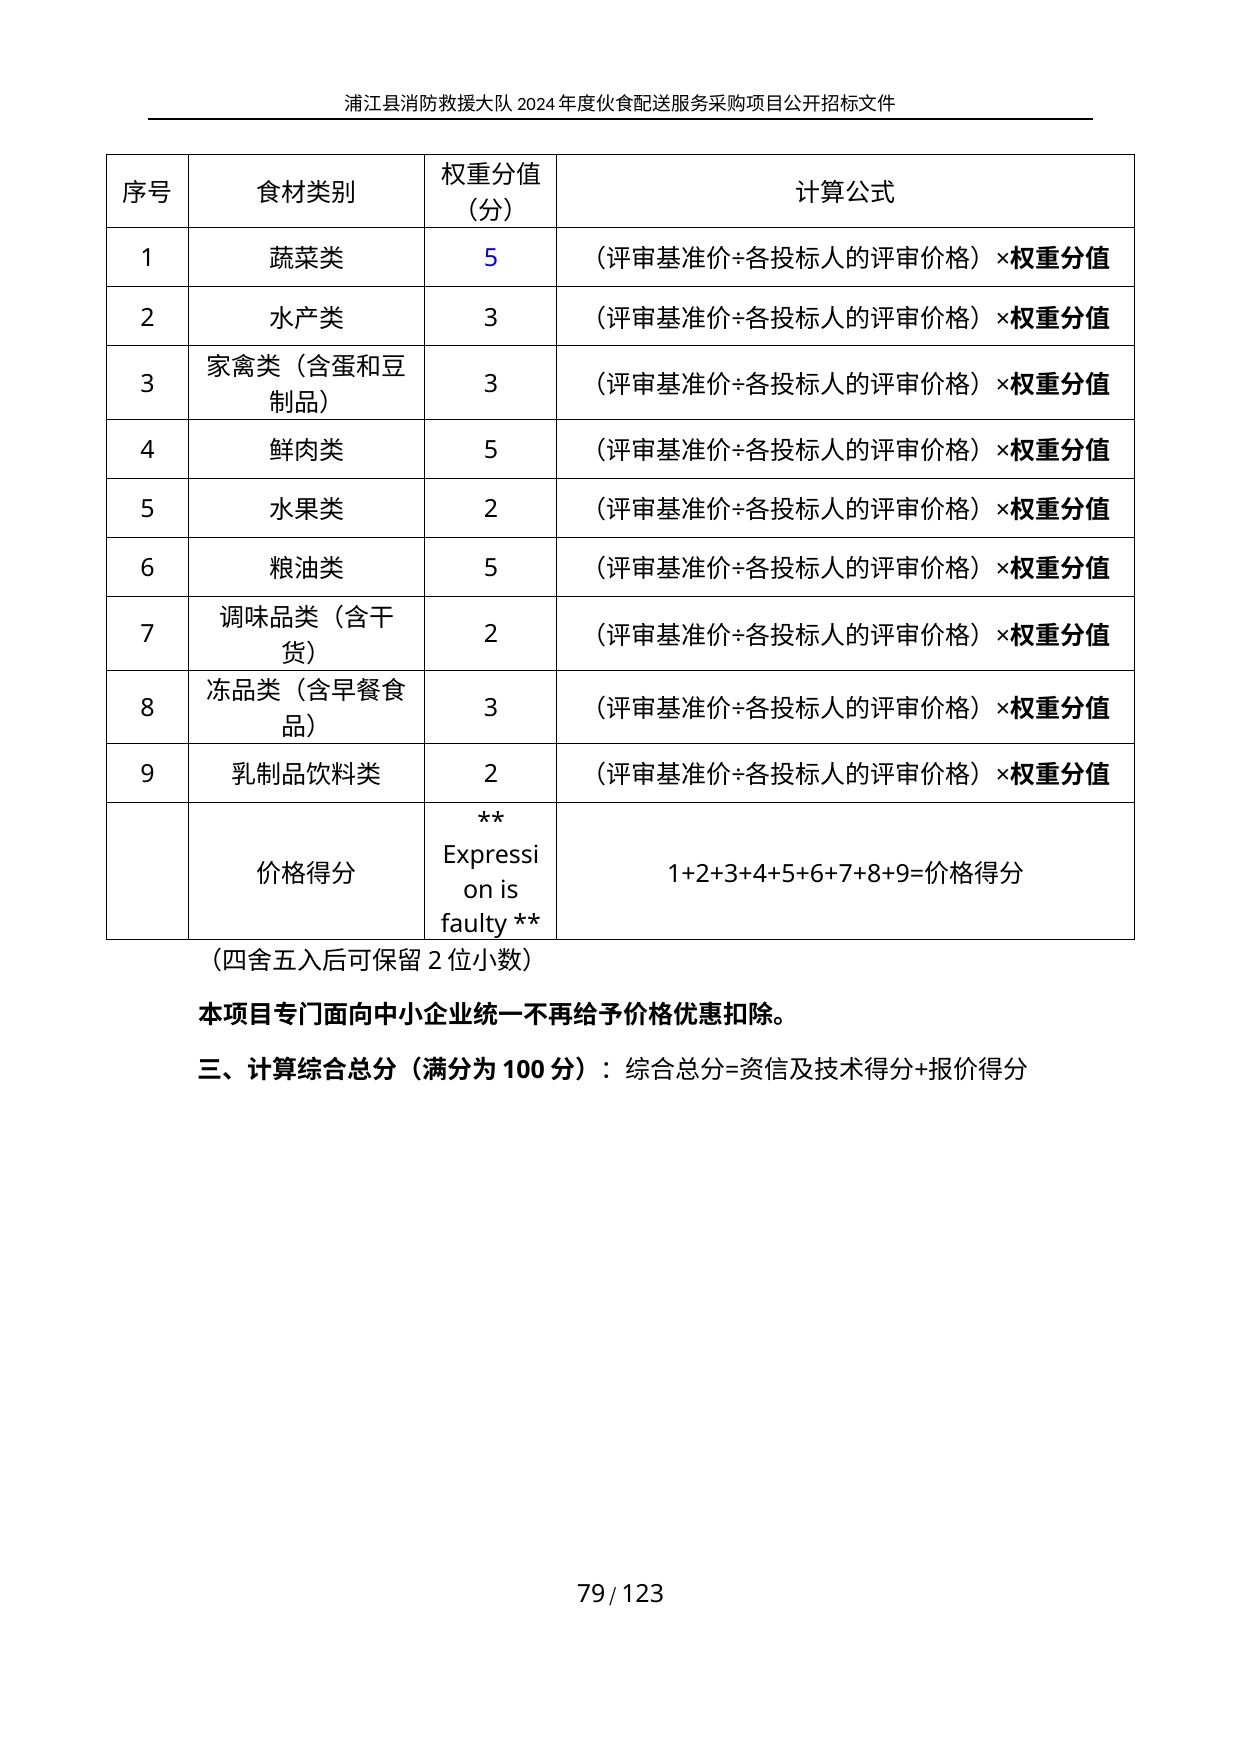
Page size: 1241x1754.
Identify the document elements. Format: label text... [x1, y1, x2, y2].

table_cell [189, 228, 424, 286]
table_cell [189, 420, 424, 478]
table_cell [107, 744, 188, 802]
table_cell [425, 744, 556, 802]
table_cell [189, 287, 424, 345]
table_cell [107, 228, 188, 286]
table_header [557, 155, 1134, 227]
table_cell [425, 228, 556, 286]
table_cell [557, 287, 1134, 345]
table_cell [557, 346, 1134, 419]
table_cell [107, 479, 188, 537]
text （四舍五入后可保留2位小数） [148, 940, 1093, 977]
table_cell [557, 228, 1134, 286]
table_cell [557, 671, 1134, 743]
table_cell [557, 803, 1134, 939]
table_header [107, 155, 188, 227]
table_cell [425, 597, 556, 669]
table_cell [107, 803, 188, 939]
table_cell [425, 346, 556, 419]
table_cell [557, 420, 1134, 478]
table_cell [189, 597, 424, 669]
text 本项目专门面向中小企业统一不再给予价格优惠扣除。 [148, 995, 1093, 1031]
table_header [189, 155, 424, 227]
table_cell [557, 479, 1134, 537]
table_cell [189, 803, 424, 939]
text 三、计算综合总分（满分为100分）：综合总分=资信及技术得分+报价得分 [148, 1049, 1093, 1085]
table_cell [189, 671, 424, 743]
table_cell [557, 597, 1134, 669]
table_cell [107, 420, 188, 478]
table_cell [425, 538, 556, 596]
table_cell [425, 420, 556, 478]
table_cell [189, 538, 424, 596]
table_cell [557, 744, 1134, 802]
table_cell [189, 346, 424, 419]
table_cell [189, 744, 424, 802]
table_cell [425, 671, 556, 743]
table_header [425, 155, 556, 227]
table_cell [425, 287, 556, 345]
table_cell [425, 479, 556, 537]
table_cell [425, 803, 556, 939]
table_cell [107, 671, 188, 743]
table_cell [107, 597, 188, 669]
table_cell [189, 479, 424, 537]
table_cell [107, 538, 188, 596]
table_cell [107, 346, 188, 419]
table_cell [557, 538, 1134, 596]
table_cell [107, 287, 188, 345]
